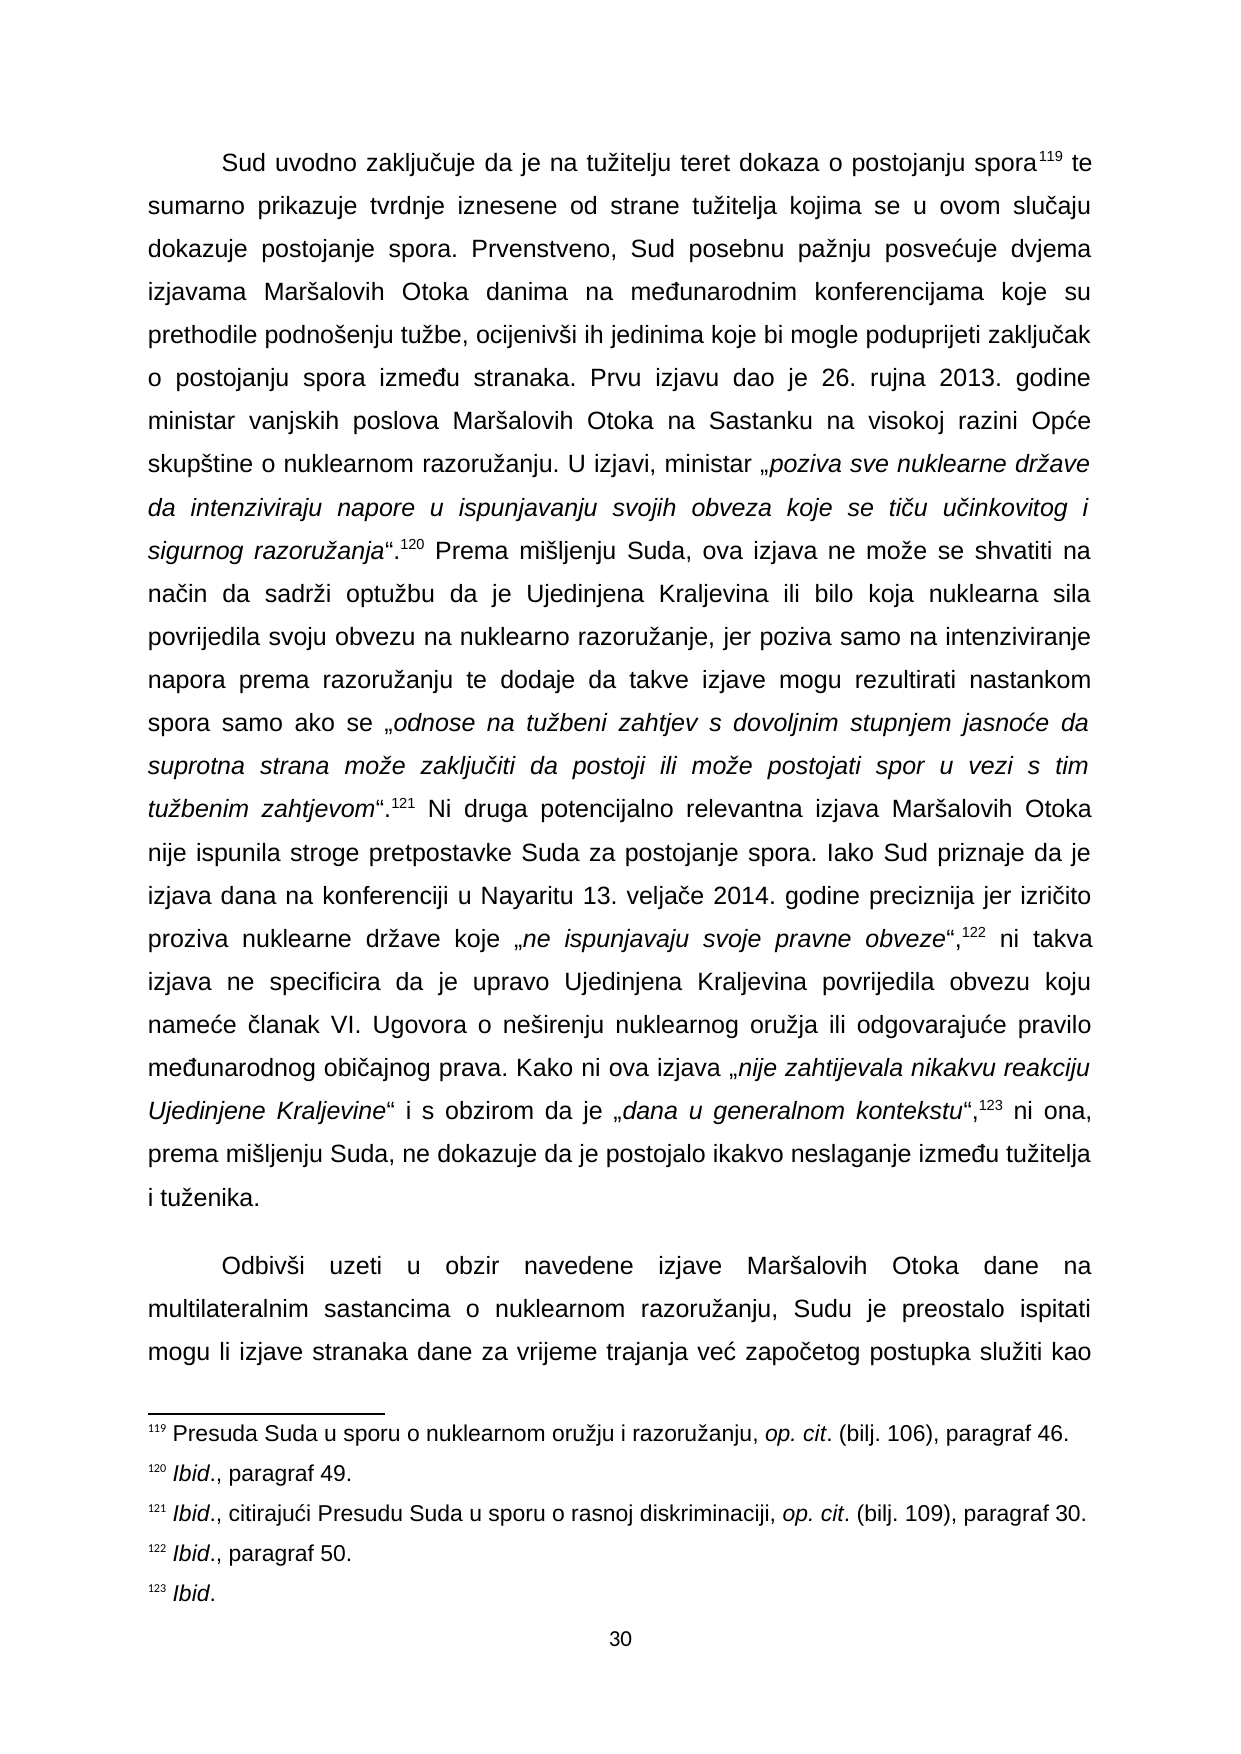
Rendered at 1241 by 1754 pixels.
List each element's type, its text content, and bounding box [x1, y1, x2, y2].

text Sud uvodno zaključuje da je na tužitelju teret dokaza o postojanju spora te sumarno prikazuje tvrdnje iznesene od strane tužitelja kojima se u ovom slučaju dokazuje postojanje spora. Prvenstveno, Sud posebnu pažnju posvećuje dvjema izjavama Maršalovih Otoka danima na međunarodnim konferencijama koje su prethodile podnošenju tužbe, ocijenivši ih jedinima koje bi mogle poduprijeti zaključak o postojanju spora između stranaka. Prvu izjavu dao je 26. rujna 2013. godine ministar vanjskih poslova Maršalovih Otoka na Sastanku na visokoj razini Opće skupštine o nuklearnom razoružanju. U izjavi, ministar „poziva sve nuklearne države da intenziviraju napore u ispunjavanju svojih obveza koje se tiču učinkovitog i sigurnog razoružanja“. Prema mišljenju Suda, ova izjava ne može se shvatiti na način da sadrži optužbu da je Ujedinjena Kraljevina ili bilo koja nuklearna sila povrijedila svoju obvezu na nuklearno razoružanje, jer poziva samo na intenziviranje napora prema razoružanju te dodaje da takve izjave mogu rezultirati nastankom spora samo ako se „odnose na tužbeni zahtjev s dovoljnim stupnjem jasnoće da suprotna strana može zaključiti da postoji ili može postojati spor u vezi s tim tužbenim zahtjevom“. Ni druga potencijalno relevantna izjava Maršalovih Otoka nije ispunila stroge pretpostavke Suda za postojanje spora. Iako Sud priznaje da je izjava dana na konferenciji u Nayaritu 13. veljače 2014. godine preciznija jer izričito proziva nuklearne države koje „ne ispunjavaju svoje pravne obveze“, ni takva izjava ne specificira da je upravo Ujedinjena Kraljevina povrijedila obvezu koju nameće članak VI. Ugovora o neširenju nuklearnog oružja ili odgovarajuće pravilo međunarodnog običajnog prava. Kako ni ova izjava „nije zahtijevala nikakvu reakciju Ujedinjene Kraljevine“ i s obzirom da je „dana u generalnom kontekstu“, ni ona, prema mišljenju Suda, ne dokazuje da je postojalo ikakvo neslaganje između tužitelja i tuženika. [148, 148, 1093, 1211]
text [148, 1251, 1093, 1366]
